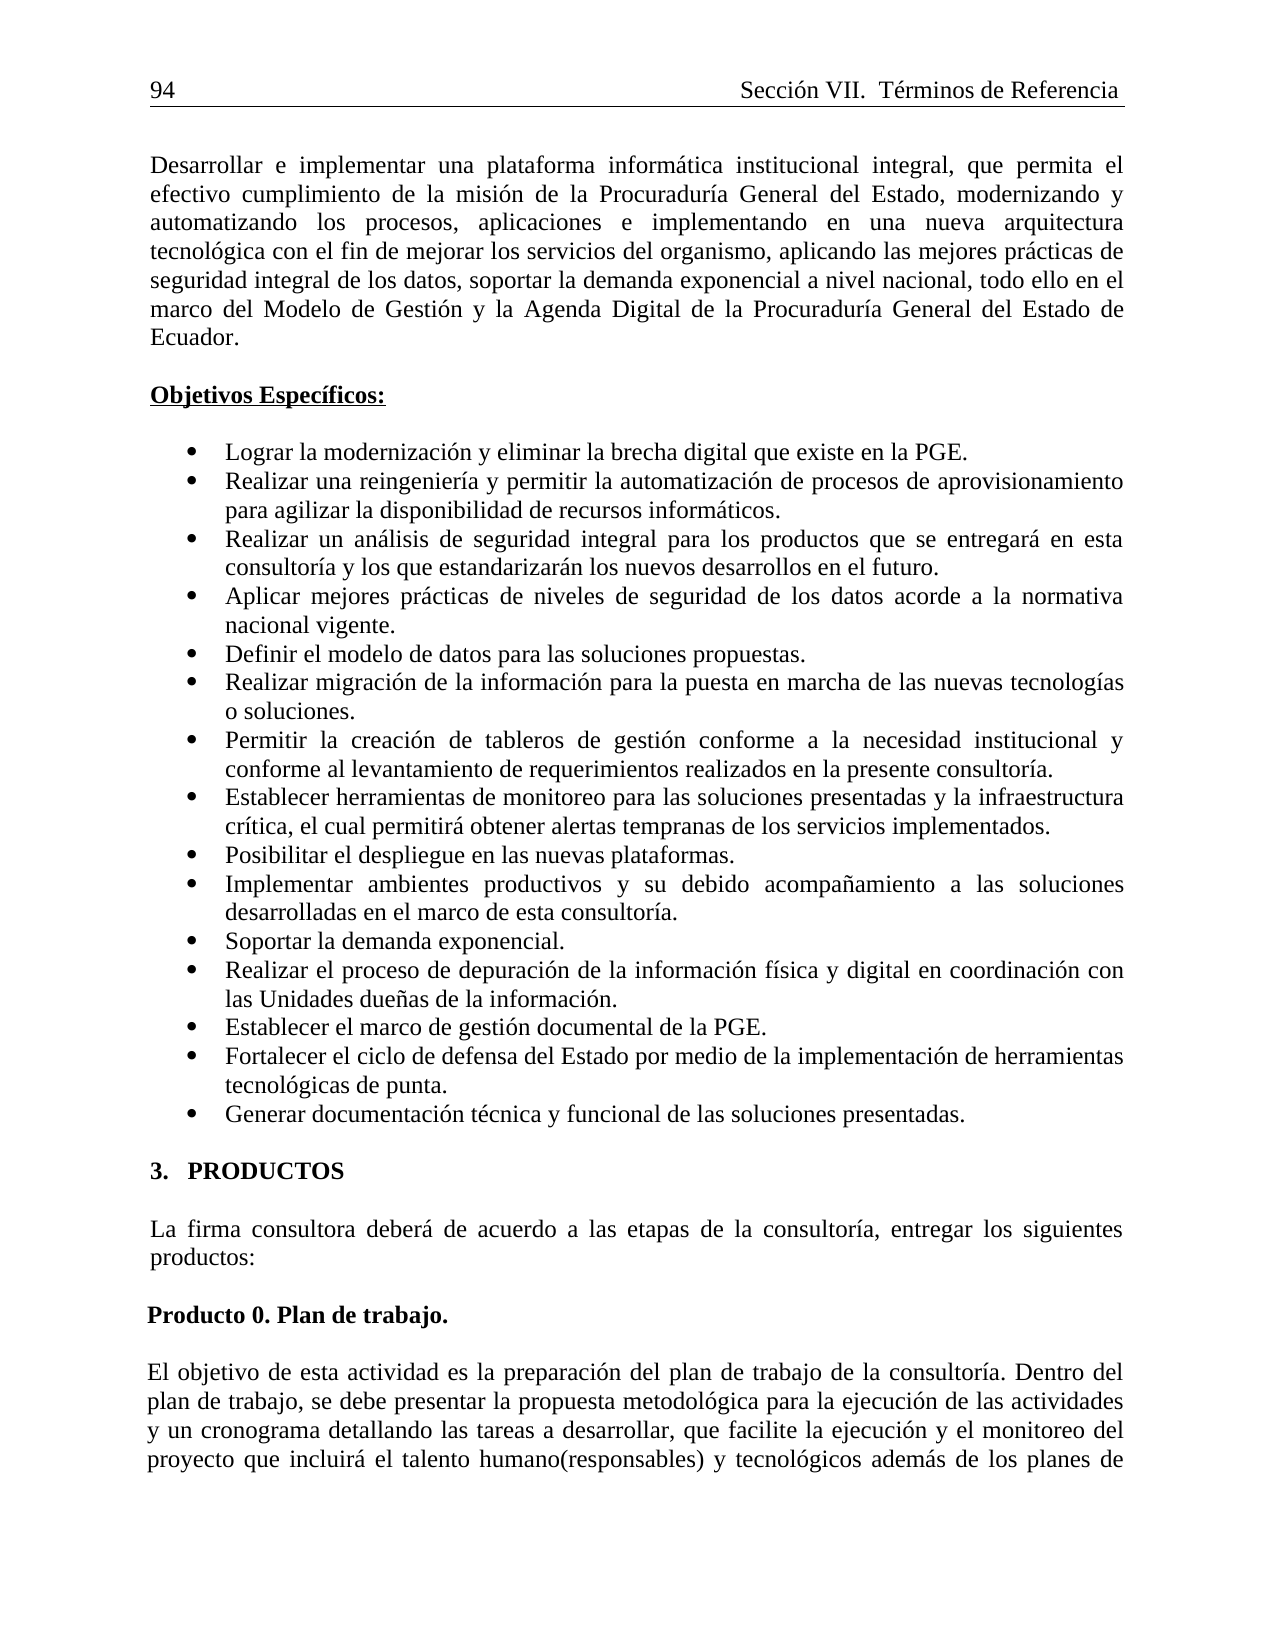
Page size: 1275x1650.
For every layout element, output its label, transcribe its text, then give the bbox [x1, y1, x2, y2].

list Establecer el marco de gestión documental de la PGE. [187, 1012, 1125, 1041]
list Definir el modelo de datos para las soluciones propuestas. [187, 639, 1125, 667]
list Realizar migración de la información para la puesta en marcha de las nuevas tecnologías o soluciones. [187, 667, 1125, 725]
list Establecer herramientas de monitoreo para las soluciones presentadas y la infraestructura crítica, el cual permitirá obtener alertas tempranas de los servicios implementados. [187, 782, 1125, 840]
list Generar documentación técnica y funcional de las soluciones presentadas. [187, 1099, 1125, 1127]
list PRODUCTOS [150, 1156, 1125, 1185]
text Desarrollar e implementar una plataforma informática institucional integral, que permita el efectivo cumplimiento de la misión de la Procuraduría General del Estado, modernizando y automatizando los procesos, aplicaciones e implementando en una nueva arquitectura tecnológica con el fin de mejorar los servicios del organismo, aplicando las mejores prácticas de seguridad integral de los datos, soportar la demanda exponencial a nivel nacional, todo ello en el marco del Modelo de Gestión y la Agenda Digital de la Procuraduría General del Estado de Ecuador. [150, 150, 1125, 351]
list Realizar un análisis de seguridad integral para los productos que se entregará en esta consultoría y los que estandarizarán los nuevos desarrollos en el futuro. [187, 524, 1125, 581]
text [147, 1357, 1125, 1472]
text Producto 0. Plan de trabajo. [147, 1300, 1125, 1329]
text La firma consultora deberá de acuerdo a las etapas de la consultoría, entregar los siguientes productos: [150, 1214, 1125, 1271]
list Fortalecer el ciclo de defensa del Estado por medio de la implementación de herramientas tecnológicas de punta. [187, 1041, 1125, 1099]
text Objetivos Específicos: [150, 380, 1125, 409]
list Realizar una reingeniería y permitir la automatización de procesos de aprovisionamiento para agilizar la disponibilidad de recursos informáticos. [187, 466, 1125, 524]
list Posibilitar el despliegue en las nuevas plataformas. [187, 840, 1125, 869]
list Realizar el proceso de depuración de la información física y digital en coordinación con las Unidades dueñas de la información. [187, 955, 1125, 1012]
list Aplicar mejores prácticas de niveles de seguridad de los datos acorde a la normativa nacional vigente. [187, 581, 1125, 639]
list Soportar la demanda exponencial. [187, 926, 1125, 955]
list Permitir la creación de tableros de gestión conforme a la necesidad institucional y conforme al levantamiento de requerimientos realizados en la presente consultoría. [187, 725, 1125, 782]
list Lograr la modernización y eliminar la brecha digital que existe en la PGE. [187, 437, 1125, 466]
list Implementar ambientes productivos y su debido acompañamiento a las soluciones desarrolladas en el marco de esta consultoría. [187, 869, 1125, 926]
